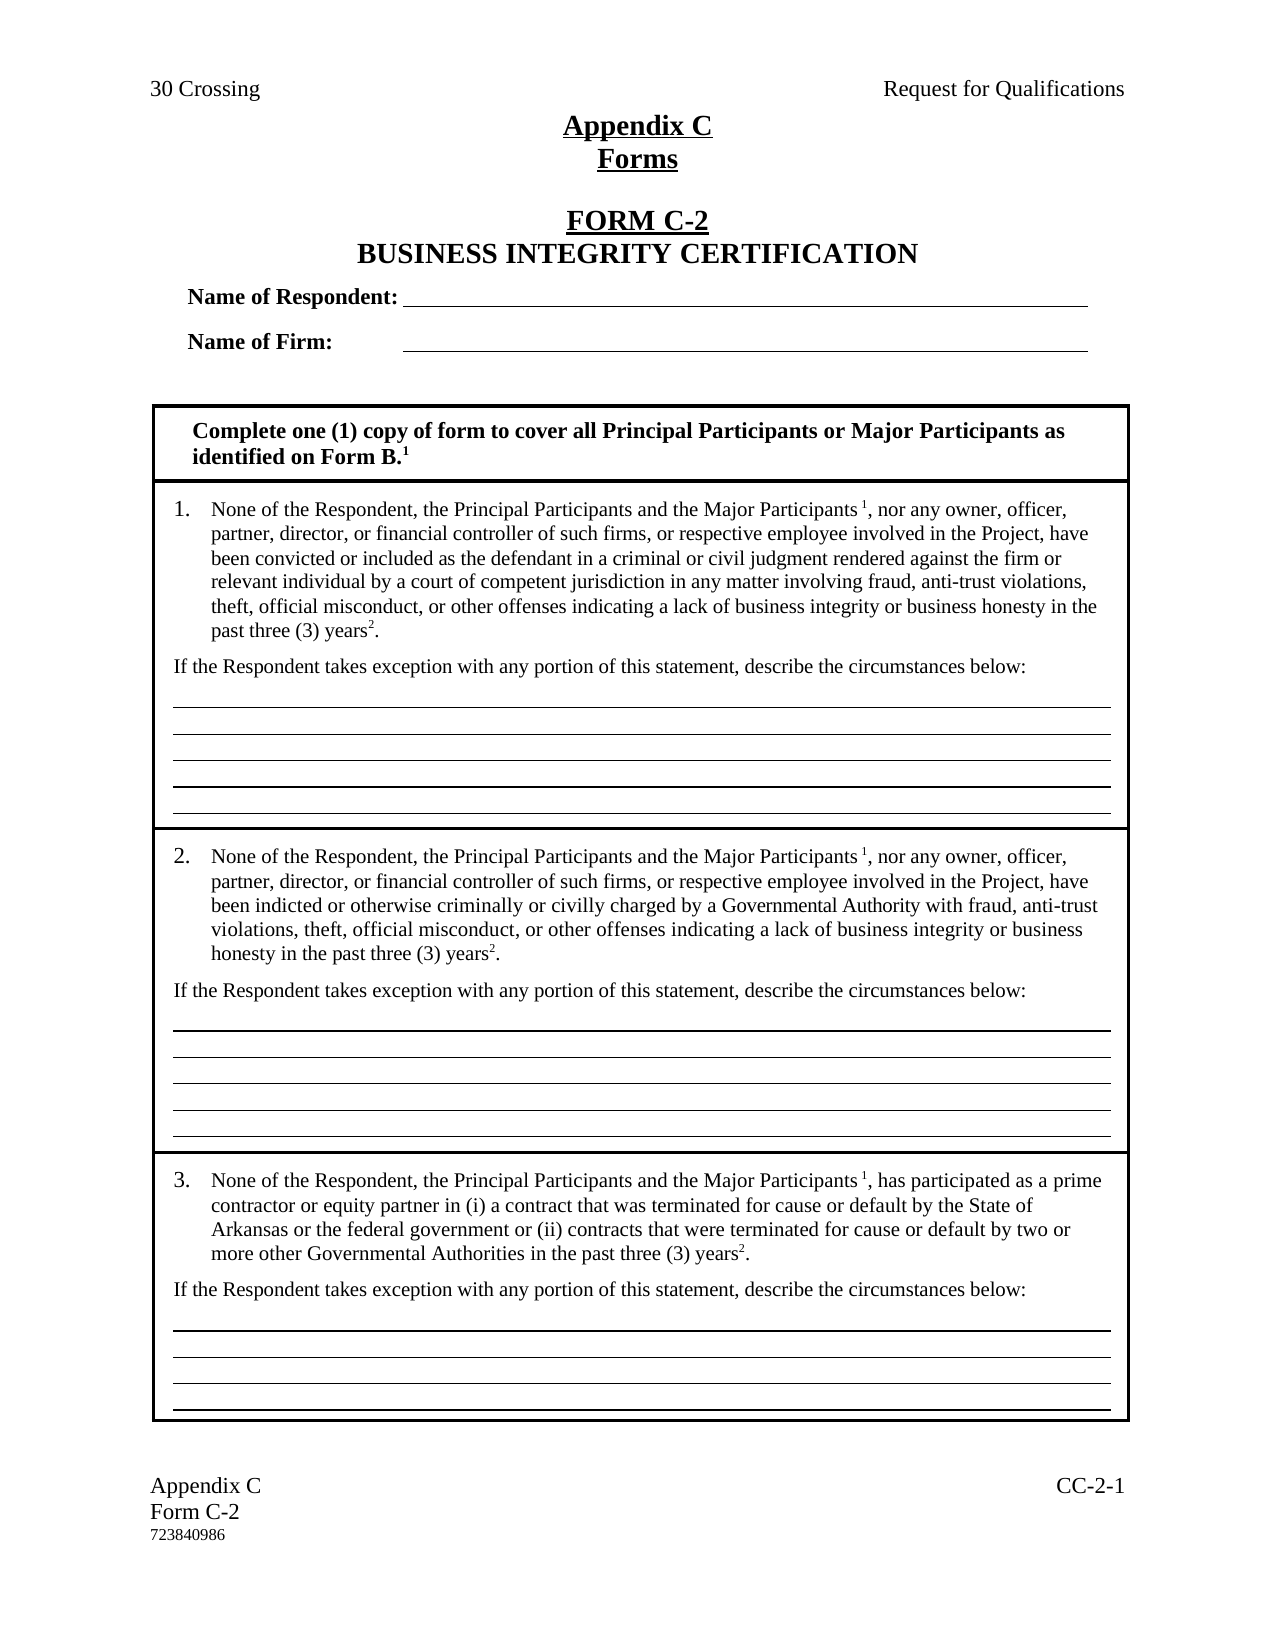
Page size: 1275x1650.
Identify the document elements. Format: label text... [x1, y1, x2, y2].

table_header Complete one (1) copy of form to cover all Principal Participants or Major Participants as identified on Form B.1 [155, 408, 1127, 479]
table_cell 2. None of the Respondent, the Principal Participants and the Major Participants 1, nor any owner, officer, partner, director, or financial controller of such firms, or respective employee involved in the Project, have been indicted or otherwise criminally or civilly charged by a Governmental Authority with fraud, anti-trust violations, theft, official misconduct, or other offenses indicating a lack of business integrity or business honesty in the past three (3) years2. If the Respondent takes exception with any portion of this statement, describe the circumstances below: [155, 830, 1127, 1151]
table_cell 3. None of the Respondent, the Principal Participants and the Major Participants 1, has participated as a prime contractor or equity partner in (i) a contract that was terminated for cause or default by the State of Arkansas or the federal government or (ii) contracts that were terminated for cause or default by two or more other Governmental Authorities in the past three (3) years2. If the Respondent takes exception with any portion of this statement, describe the circumstances below: [155, 1154, 1127, 1419]
table_cell 1. None of the Respondent, the Principal Participants and the Major Participants 1, nor any owner, officer, partner, director, or financial controller of such firms, or respective employee involved in the Project, have been convicted or included as the defendant in a criminal or civil judgment rendered against the firm or relevant individual by a court of competent jurisdiction in any matter involving fraud, anti-trust violations, theft, official misconduct, or other offenses indicating a lack of business integrity or business honesty in the past three (3) years2. If the Respondent takes exception with any portion of this statement, describe the circumstances below: [155, 483, 1127, 827]
text FORM C-2 [150, 203, 1125, 237]
text Name of Firm: [150, 328, 1123, 354]
text BUSINESS INTEGRITY CERTIFICATION [150, 237, 1125, 270]
text Name of Respondent: [150, 283, 1123, 309]
